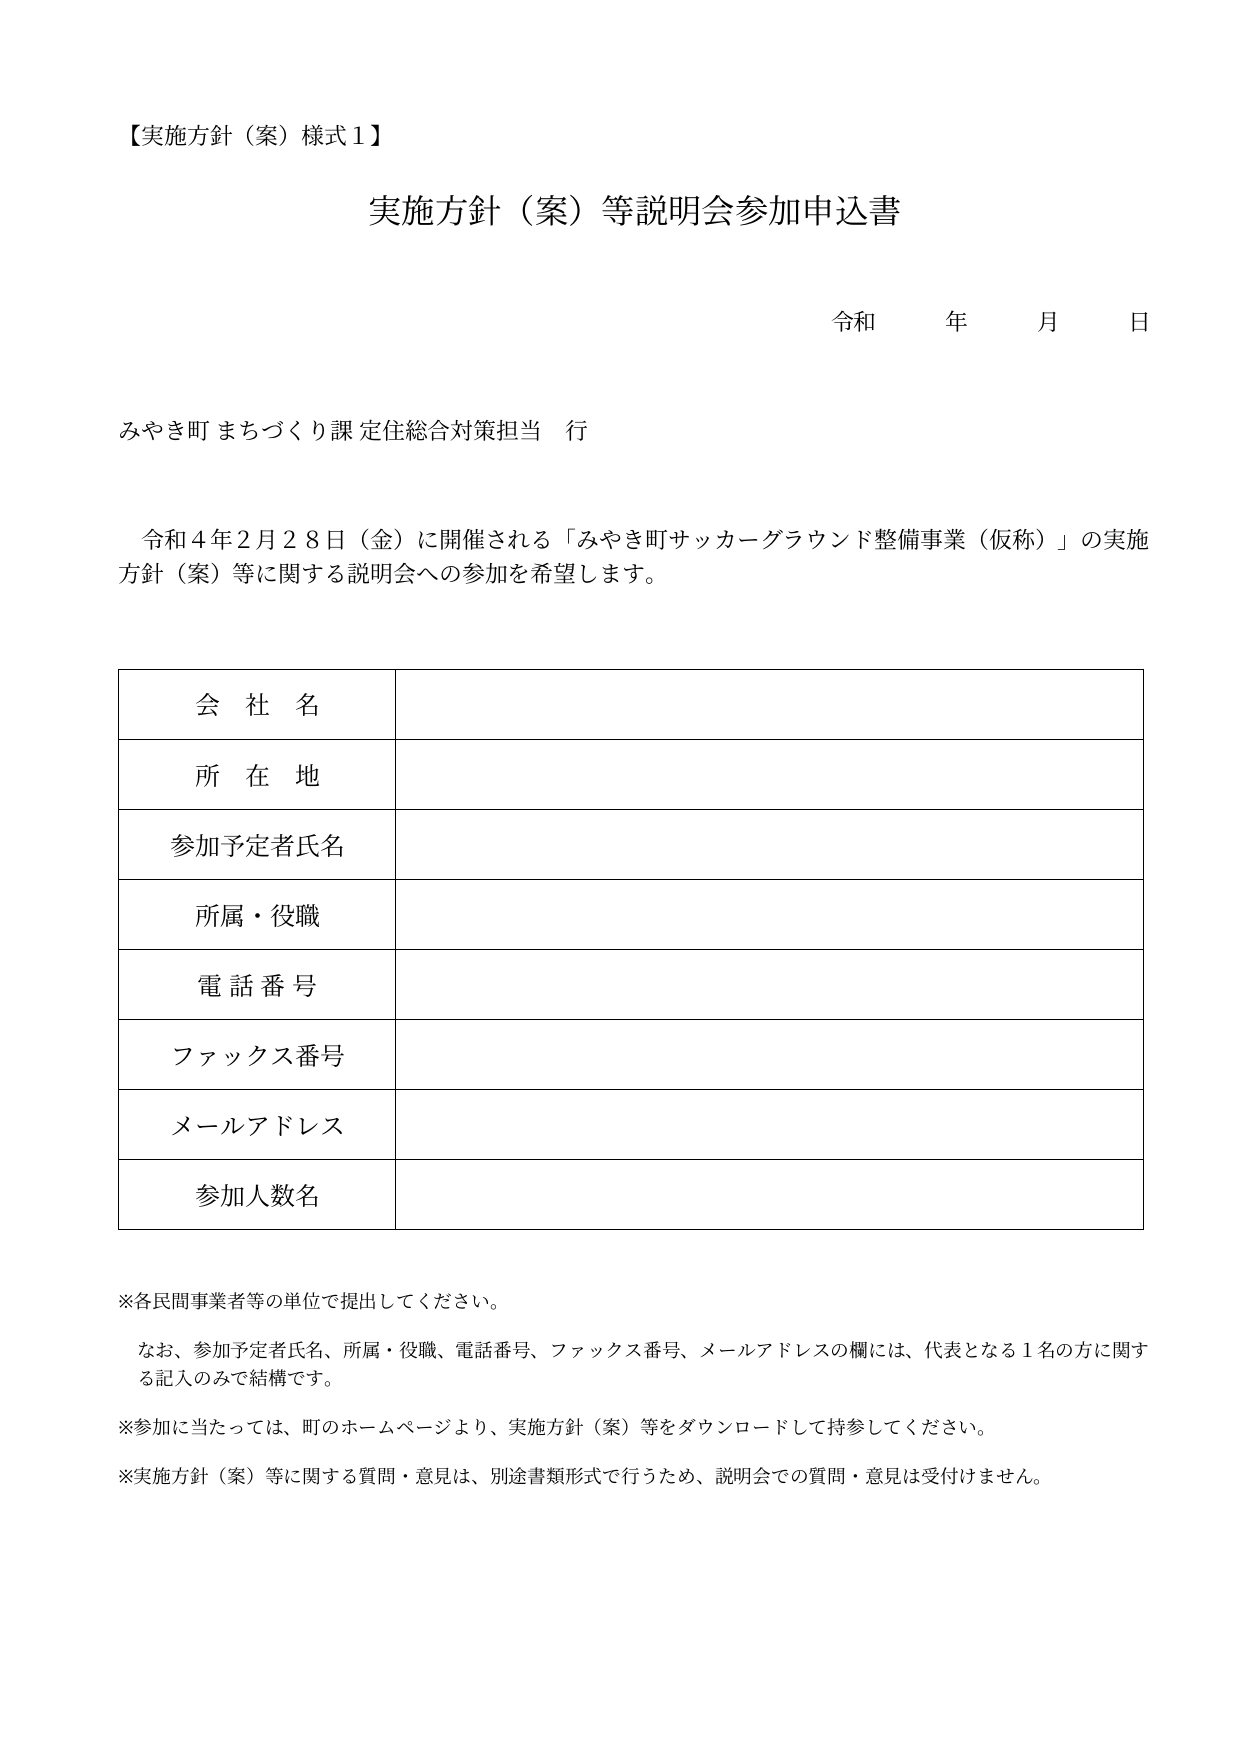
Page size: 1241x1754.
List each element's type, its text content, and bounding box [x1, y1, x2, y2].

text 令和 年 月 日 [118, 304, 1152, 337]
table_cell メールアドレス [119, 1090, 395, 1159]
table_cell 所属・役職 [119, 880, 395, 949]
table_cell 参加人数名 [119, 1160, 395, 1229]
table_cell ファックス番号 [119, 1020, 395, 1089]
table_cell [396, 1020, 1143, 1089]
table_cell [396, 950, 1143, 1019]
table_cell 参加予定者氏名 [119, 810, 395, 879]
text 実施方針（案）等説明会参加申込書 [118, 185, 1152, 233]
table_cell [396, 880, 1143, 949]
text ※実施方針（案）等に関する質問・意見は、別途書類形式で行うため、説明会での質問・意見は受付けません。 [118, 1462, 1152, 1489]
text 令和４年２月２８日（金）に開催される「みやき町サッカーグラウンド整備事業（仮称）」の実施方針（案）等に関する説明会への参加を希望します。 [118, 522, 1152, 589]
table_header 会 社 名 [119, 670, 395, 738]
table_cell 電 話 番 号 [119, 950, 395, 1019]
table_header [396, 670, 1143, 738]
text みやき町 まちづくり課 定住総合対策担当 行 [118, 413, 1152, 446]
table_cell [396, 810, 1143, 879]
text ※参加に当たっては、町のホームページより、実施方針（案）等をダウンロードして持参してください。 [118, 1413, 1152, 1440]
text 【実施方針（案）様式１】 [118, 118, 1152, 151]
text ※各民間事業者等の単位で提出してください。 [118, 1287, 1152, 1314]
table_cell [396, 740, 1143, 809]
table_cell 所 在 地 [119, 740, 395, 809]
table_cell [396, 1090, 1143, 1159]
text なお、参加予定者氏名、所属・役職、電話番号、ファックス番号、メールアドレスの欄には、代表となる１名の方に関する記入のみで結構です。 [137, 1336, 1152, 1391]
table_cell [396, 1160, 1143, 1229]
